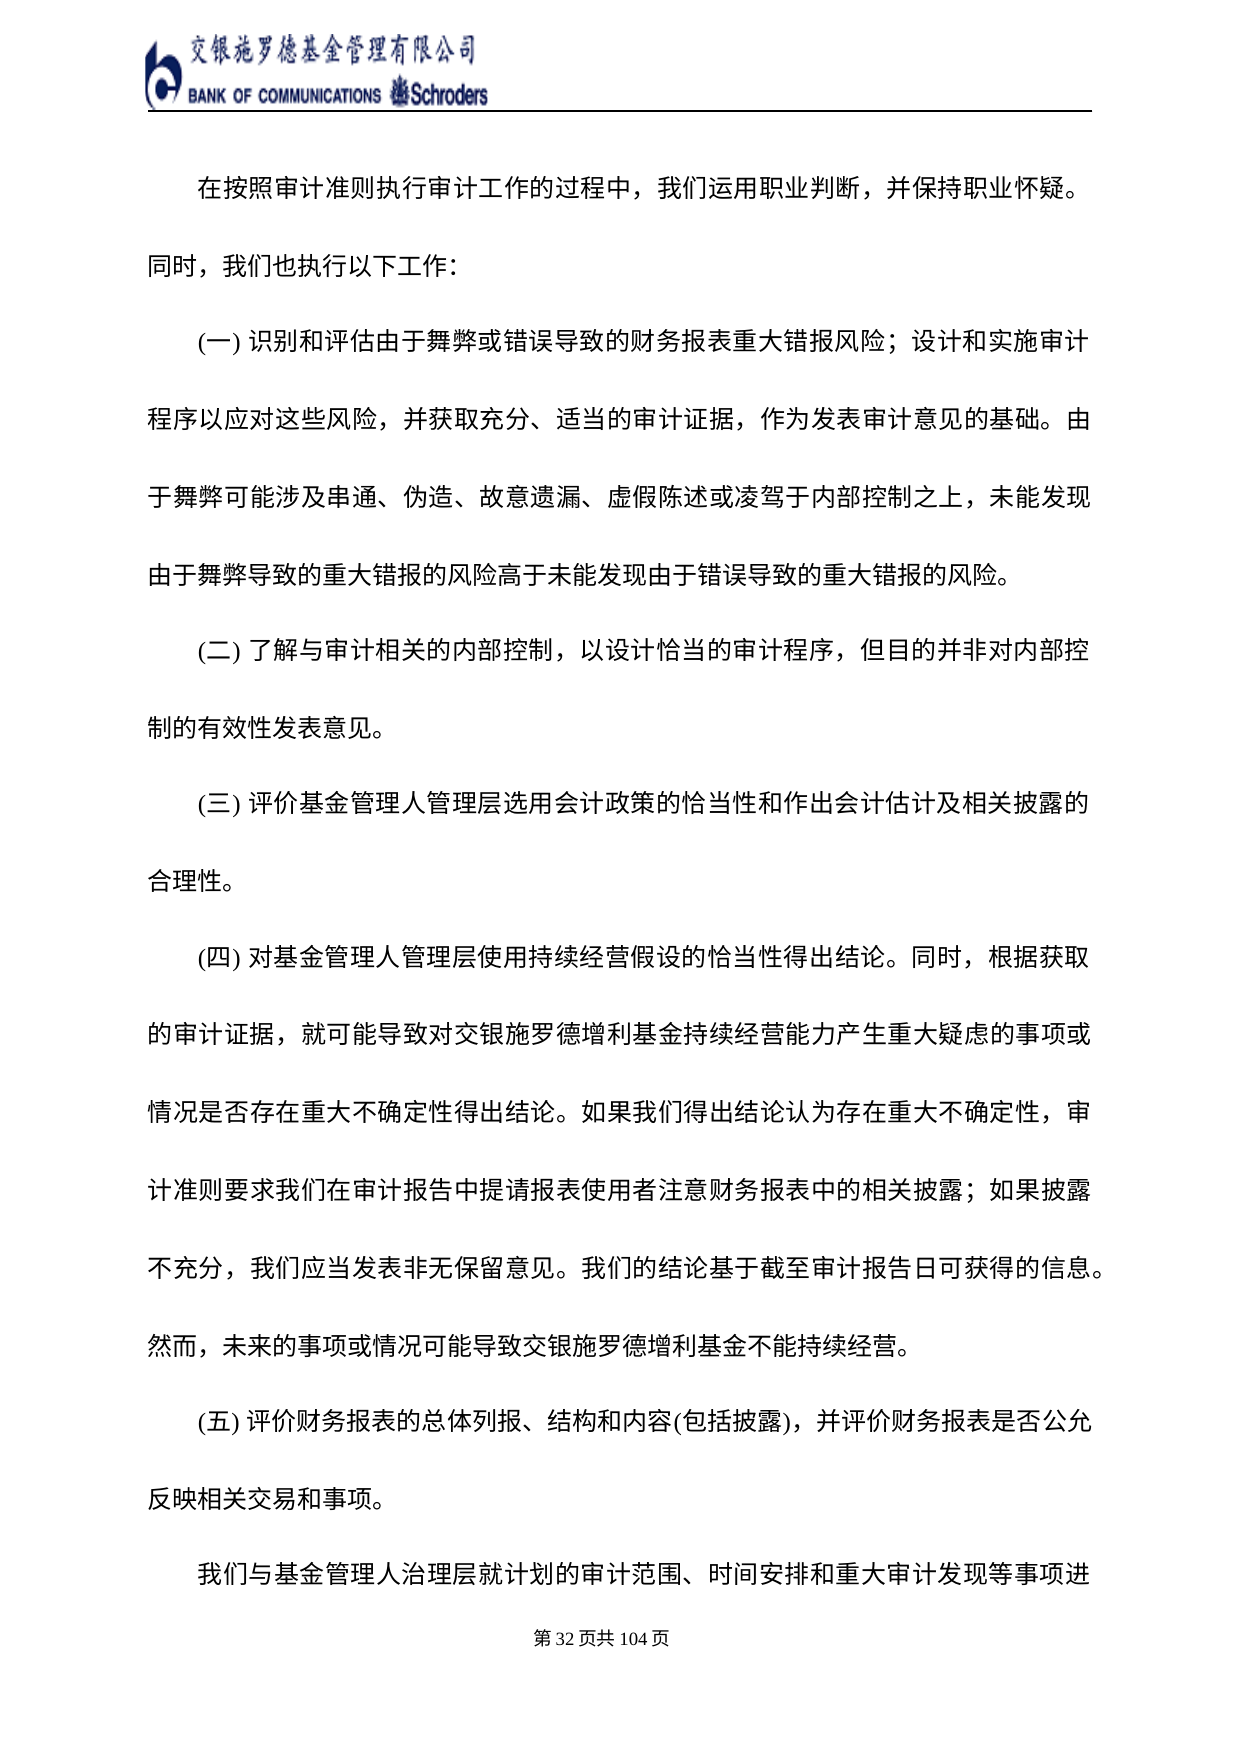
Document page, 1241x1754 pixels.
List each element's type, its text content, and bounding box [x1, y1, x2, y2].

text (四) 对基金管理人管理层使用持续经营假设的恰当性得出结论。同时，根据获取的审计证据，就可能导致对交银施罗德增利基金持续经营能力产生重大疑虑的事项或情况是否存在重大不确定性得出结论。如果我们得出结论认为存在重大不确定性，审计准则要求我们在审计报告中提请报表使用者注意财务报表中的相关披露；如果披露不充分，我们应当发表非无保留意见。我们的结论基于截至审计报告日可获得的信息。然而，未来的事项或情况可能导致交银施罗德增利基金不能持续经营。 [148, 923, 1092, 1377]
text 在按照审计准则执行审计工作的过程中，我们运用职业判断，并保持职业怀疑。同时，我们也执行以下工作： [148, 154, 1092, 297]
text (一) 识别和评估由于舞弊或错误导致的财务报表重大错报风险；设计和实施审计程序以应对这些风险，并获取充分、适当的审计证据，作为发表审计意见的基础。由于舞弊可能涉及串通、伪造、故意遗漏、虚假陈述或凌驾于内部控制之上，未能发现由于舞弊导致的重大错报的风险高于未能发现由于错误导致的重大错报的风险。 [148, 307, 1092, 606]
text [148, 1541, 1092, 1606]
text (二) 了解与审计相关的内部控制，以设计恰当的审计程序，但目的并非对内部控制的有效性发表意见。 [148, 616, 1092, 759]
text (三) 评价基金管理人管理层选用会计政策的恰当性和作出会计估计及相关披露的合理性。 [148, 769, 1092, 912]
picture [145, 34, 488, 110]
text (五) 评价财务报表的总体列报、结构和内容(包括披露)，并评价财务报表是否公允反映相关交易和事项。 [148, 1387, 1092, 1530]
